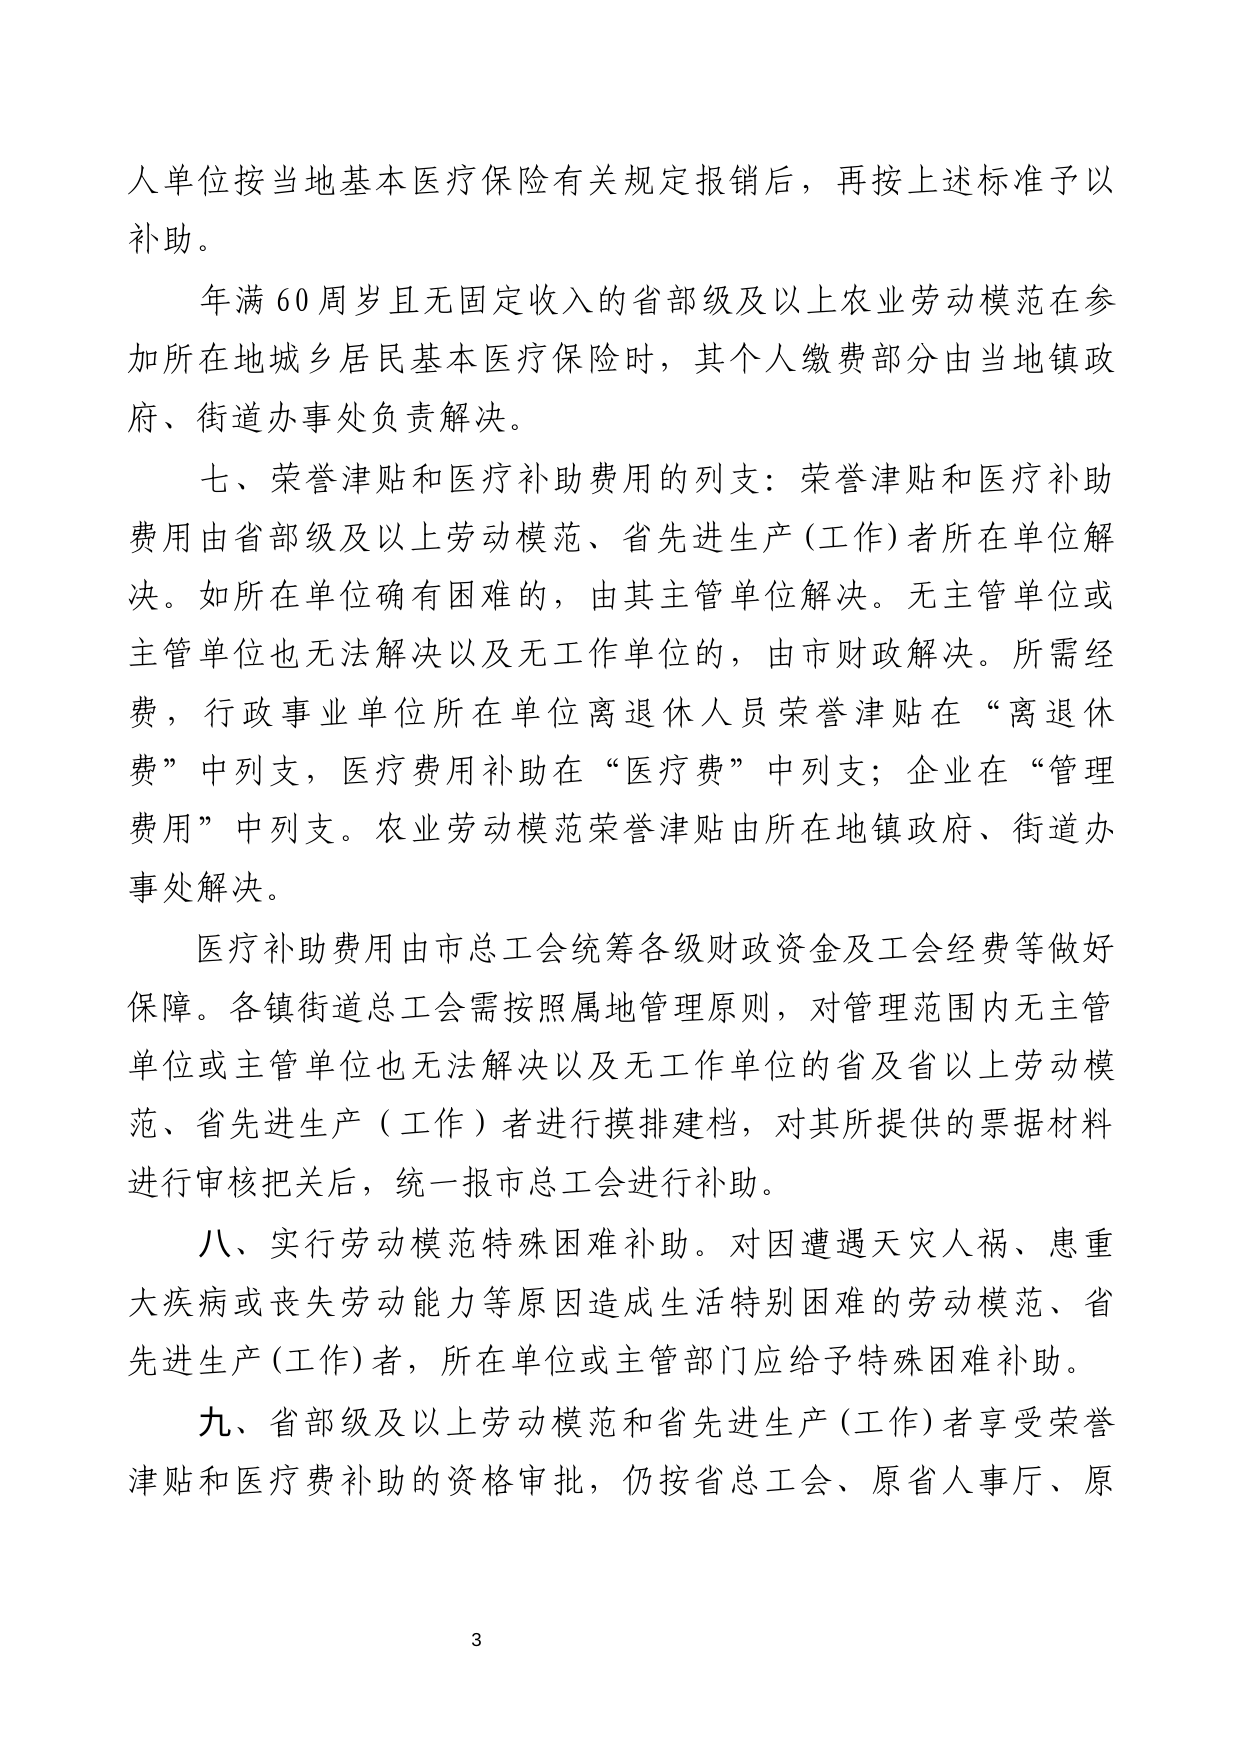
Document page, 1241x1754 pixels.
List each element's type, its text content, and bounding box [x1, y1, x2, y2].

text 年满60周岁且无固定收入的省部级及以上农业劳动模范在参加所在地城乡居民基本医疗保险时，其个人缴费部分由当地镇政府、街道办事处负责解决。 [126, 266, 1116, 441]
list 实行劳动模范特殊困难补助。对因遭遇天灾人祸、患重大疾病或丧失劳动能力等原因造成生活特别困难的劳动模范、省先进生产(工作)者，所在单位或主管部门应给予特殊困难补助。 [126, 1209, 1116, 1384]
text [126, 146, 1116, 262]
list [126, 1387, 1116, 1504]
list 七、荣誉津贴和医疗补助费用的列支：荣誉津贴和医疗补助费用由省部级及以上劳动模范、省先进生产(工作)者所在单位解决。如所在单位确有困难的，由其主管单位解决。无主管单位或主管单位也无法解决以及无工作单位的，由市财政解决。所需经费，行政事业单位所在单位离退休人员荣誉津贴在“离退休费”中列支，医疗费用补助在“医疗费”中列支；企业在“管理费用”中列支。农业劳动模范荣誉津贴由所在地镇政府、街道办事处解决。 [126, 444, 1116, 911]
list 医疗补助费用由市总工会统筹各级财政资金及工会经费等做好保障。各镇街道总工会需按照属地管理原则，对管理范围内无主管单位或主管单位也无法解决以及无工作单位的省及省以上劳动模范、省先进生产（工作）者进行摸排建档，对其所提供的票据材料进行审核把关后，统一报市总工会进行补助。 [126, 914, 1116, 1206]
